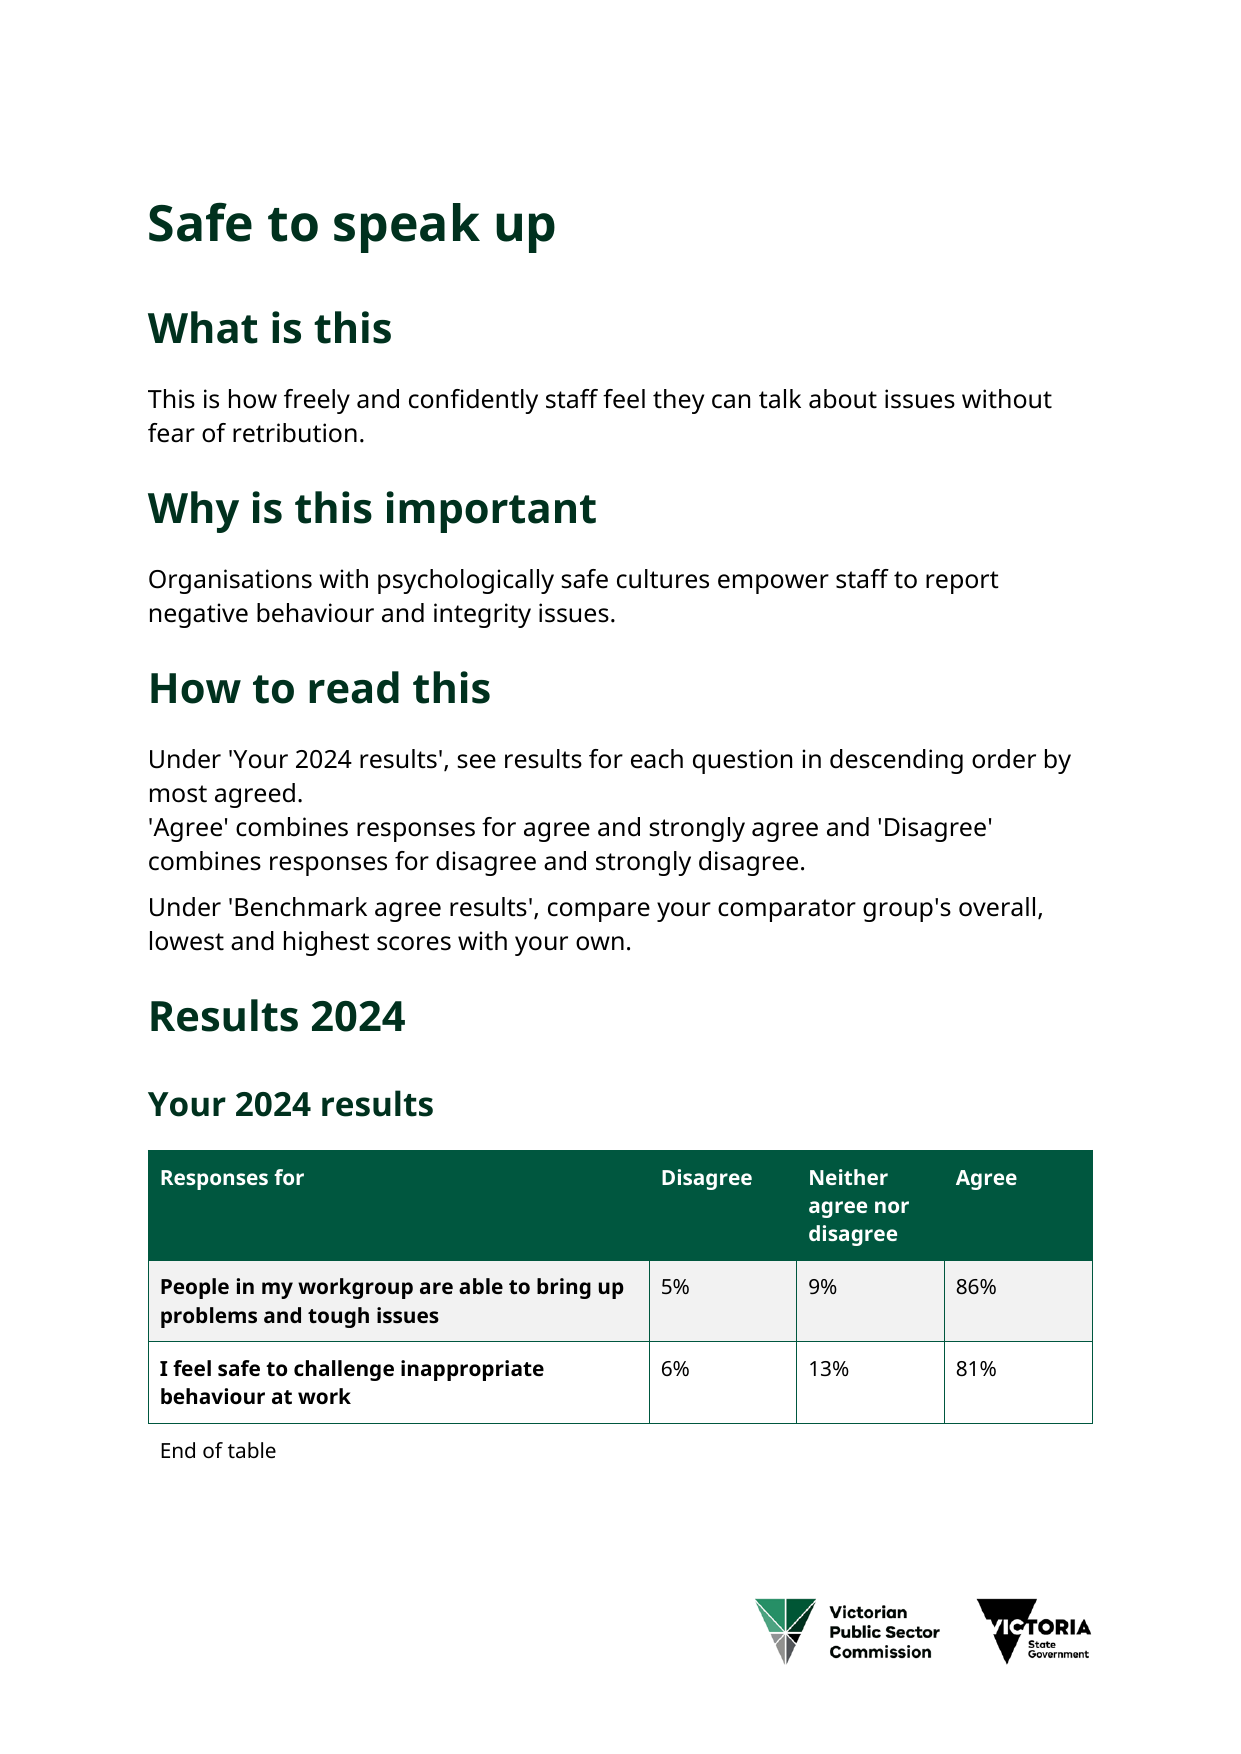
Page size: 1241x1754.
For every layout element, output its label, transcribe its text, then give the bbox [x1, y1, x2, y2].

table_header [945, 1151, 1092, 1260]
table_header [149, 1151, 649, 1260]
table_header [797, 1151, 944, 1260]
text Under 'Benchmark agree results', compare your comparator group's overall, lowest and highest scores with your own. [148, 890, 1092, 958]
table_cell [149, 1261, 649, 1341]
text Organisations with psychologically safe cultures empower staff to report negative behaviour and integrity issues. [148, 561, 1092, 629]
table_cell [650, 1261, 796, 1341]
text Under 'Your 2024 results', see results for each question in descending order by most agreed. 'Agree' combines responses for agree and strongly agree and 'Disagree' combines responses for disagree and strongly disagree. [148, 741, 1092, 878]
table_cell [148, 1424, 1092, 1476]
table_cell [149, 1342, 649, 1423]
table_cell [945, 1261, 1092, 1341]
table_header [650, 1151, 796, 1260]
subtitle What is this [148, 299, 1092, 355]
subtitle Your 2024 results [148, 1080, 1092, 1126]
subtitle How to read this [148, 659, 1092, 715]
picture [754, 1598, 1093, 1666]
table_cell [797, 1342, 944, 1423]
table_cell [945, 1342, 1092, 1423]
subtitle Why is this important [148, 479, 1092, 535]
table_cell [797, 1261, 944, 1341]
subtitle Results 2024 [148, 987, 1092, 1044]
text This is how freely and confidently staff feel they can talk about issues without fear of retribution. [148, 381, 1092, 449]
subtitle Safe to speak up [148, 188, 1092, 256]
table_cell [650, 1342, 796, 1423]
